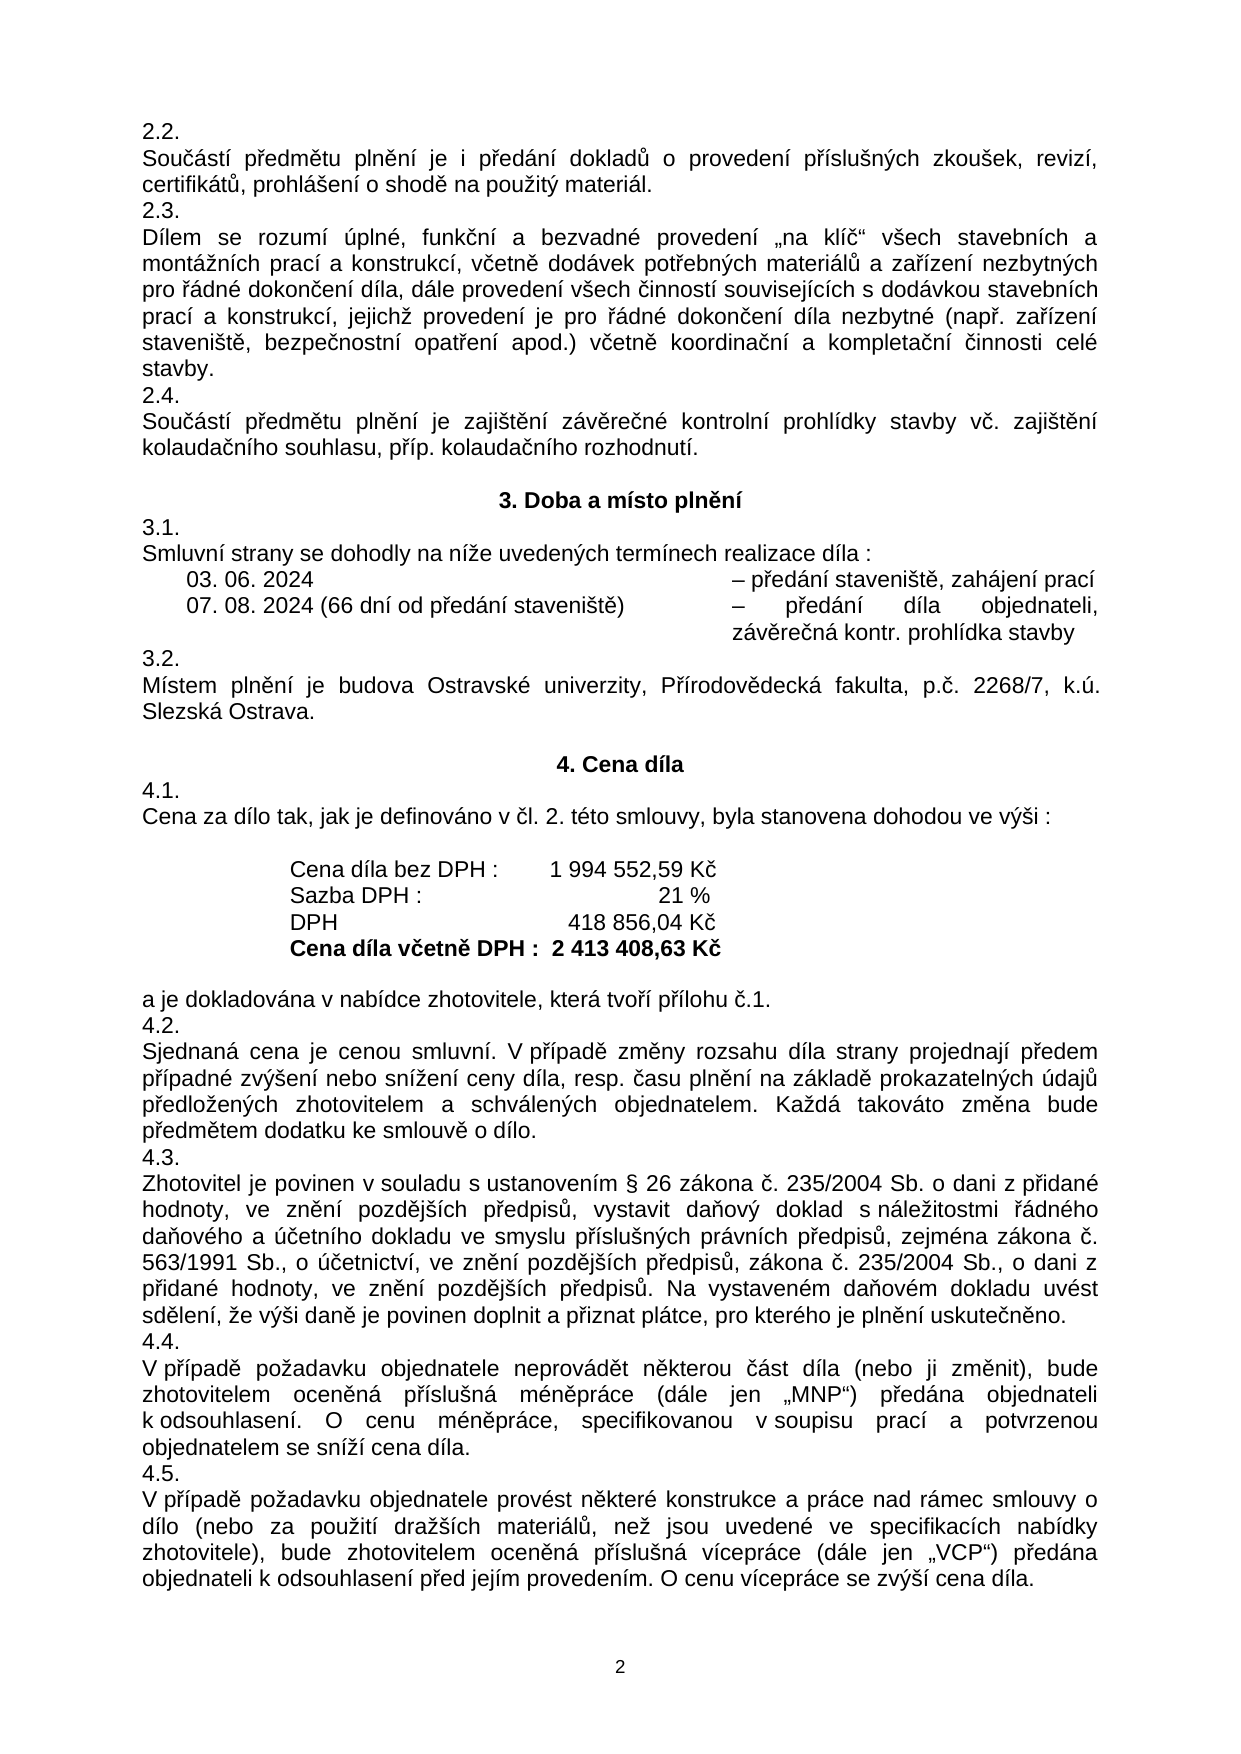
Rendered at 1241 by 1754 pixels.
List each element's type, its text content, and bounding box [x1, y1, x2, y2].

text 2.4. [142, 382, 1098, 408]
text Součástí předmětu plnění je zajištění závěrečné kontrolní prohlídky stavby vč. zajištění kolaudačního souhlasu, příp. kolaudačního rozhodnutí. [142, 408, 1098, 461]
text 4.5. [142, 1460, 1098, 1486]
text 4.4. [142, 1328, 1098, 1354]
text Cena díla bez DPH : 1 994 552,59 Kč [289, 856, 1098, 882]
text 3.2. [142, 645, 1098, 672]
text Součástí předmětu plnění je i předání dokladů o provedení příslušných zkoušek, revizí, certifikátů, prohlášení o shodě na použitý materiál. [142, 144, 1098, 197]
text Místem plnění je budova Ostravské univerzity, Přírodovědecká fakulta, p.č. 2268/7, k.ú. Slezská Ostrava. [142, 672, 1102, 724]
text V případě požadavku objednatele neprovádět některou část díla (nebo ji změnit), bude zhotovitelem oceněná příslušná méněpráce (dále jen „MNP“) předána objednateli k odsouhlasení. O cenu méněpráce, specifikovanou v soupisu prací a potvrzenou objednatelem se sníží cena díla. [142, 1354, 1098, 1460]
text 2.2. [142, 118, 1098, 144]
text 4. Cena díla [142, 751, 1098, 777]
text 3.1. [142, 513, 1098, 540]
text Dílem se rozumí úplné, funkční a bezvadné provedení „na klíč“ všech stavebních a montážních prací a konstrukcí, včetně dodávek potřebných materiálů a zařízení nezbytných pro řádné dokončení díla, dále provedení všech činností souvisejících s dodávkou stavebních prací a konstrukcí, jejichž provedení je pro řádné dokončení díla nezbytné (např. zařízení staveniště, bezpečnostní opatření apod.) včetně koordinační a kompletační činnosti celé stavby. [142, 223, 1098, 382]
text 07. 08. 2024 (66 dní od předání staveniště) – předání díla objednateli, závěrečná kontr. prohlídka stavby [186, 592, 1098, 645]
text V případě požadavku objednatele provést některé konstrukce a práce nad rámec smlouvy o dílo (nebo za použití dražších materiálů, než jsou uvedené ve specifikacích nabídky zhotovitele), bude zhotovitelem oceněná příslušná vícepráce (dále jen „VCP“) předána objednateli k odsouhlasení před jejím provedením. O cenu vícepráce se zvýší cena díla. [142, 1486, 1098, 1592]
text Zhotovitel je povinen v souladu s ustanovením § 26 zákona č. 235/2004 Sb. o dani z přidané hodnoty, ve znění pozdějších předpisů, vystavit daňový doklad s náležitostmi řádného daňového a účetního dokladu ve smyslu příslušných právních předpisů, zejména zákona č. 563/1991 Sb., o účetnictví, ve znění pozdějších předpisů, zákona č. 235/2004 Sb., o dani z přidané hodnoty, ve znění pozdějších předpisů. Na vystaveném daňovém dokladu uvést sdělení, že výši daně je povinen doplnit a přiznat plátce, pro kterého je plnění uskutečněno. [142, 1170, 1098, 1328]
text Sazba DPH : 21 % [289, 882, 1098, 909]
text 3. Doba a místo plnění [142, 487, 1098, 513]
text DPH 418 856,04 Kč [289, 909, 1098, 935]
text 4.3. [142, 1144, 1098, 1170]
text Smluvní strany se dohodly na níže uvedených termínech realizace díla : [142, 540, 1098, 566]
text Sjednaná cena je cenou smluvní. V případě změny rozsahu díla strany projednají předem případné zvýšení nebo snížení ceny díla, resp. času plnění na základě prokazatelných údajů předložených zhotovitelem a schválených objednatelem. Každá takováto změna bude předmětem dodatku ke smlouvě o dílo. [142, 1038, 1098, 1144]
text a je dokladována v nabídce zhotovitele, která tvoří přílohu č.1. [142, 986, 1098, 1012]
text Cena za dílo tak, jak je definováno v čl. 2. této smlouvy, byla stanovena dohodou ve výši : [142, 803, 1098, 830]
text 4.2. [142, 1012, 1098, 1038]
text 2.3. [142, 197, 1098, 223]
text Cena díla včetně DPH : 2 413 408,63 Kč [289, 935, 1098, 961]
text 4.1. [142, 777, 1098, 803]
text 03. 06. 2024 – předání staveniště, zahájení prací [186, 566, 1098, 592]
